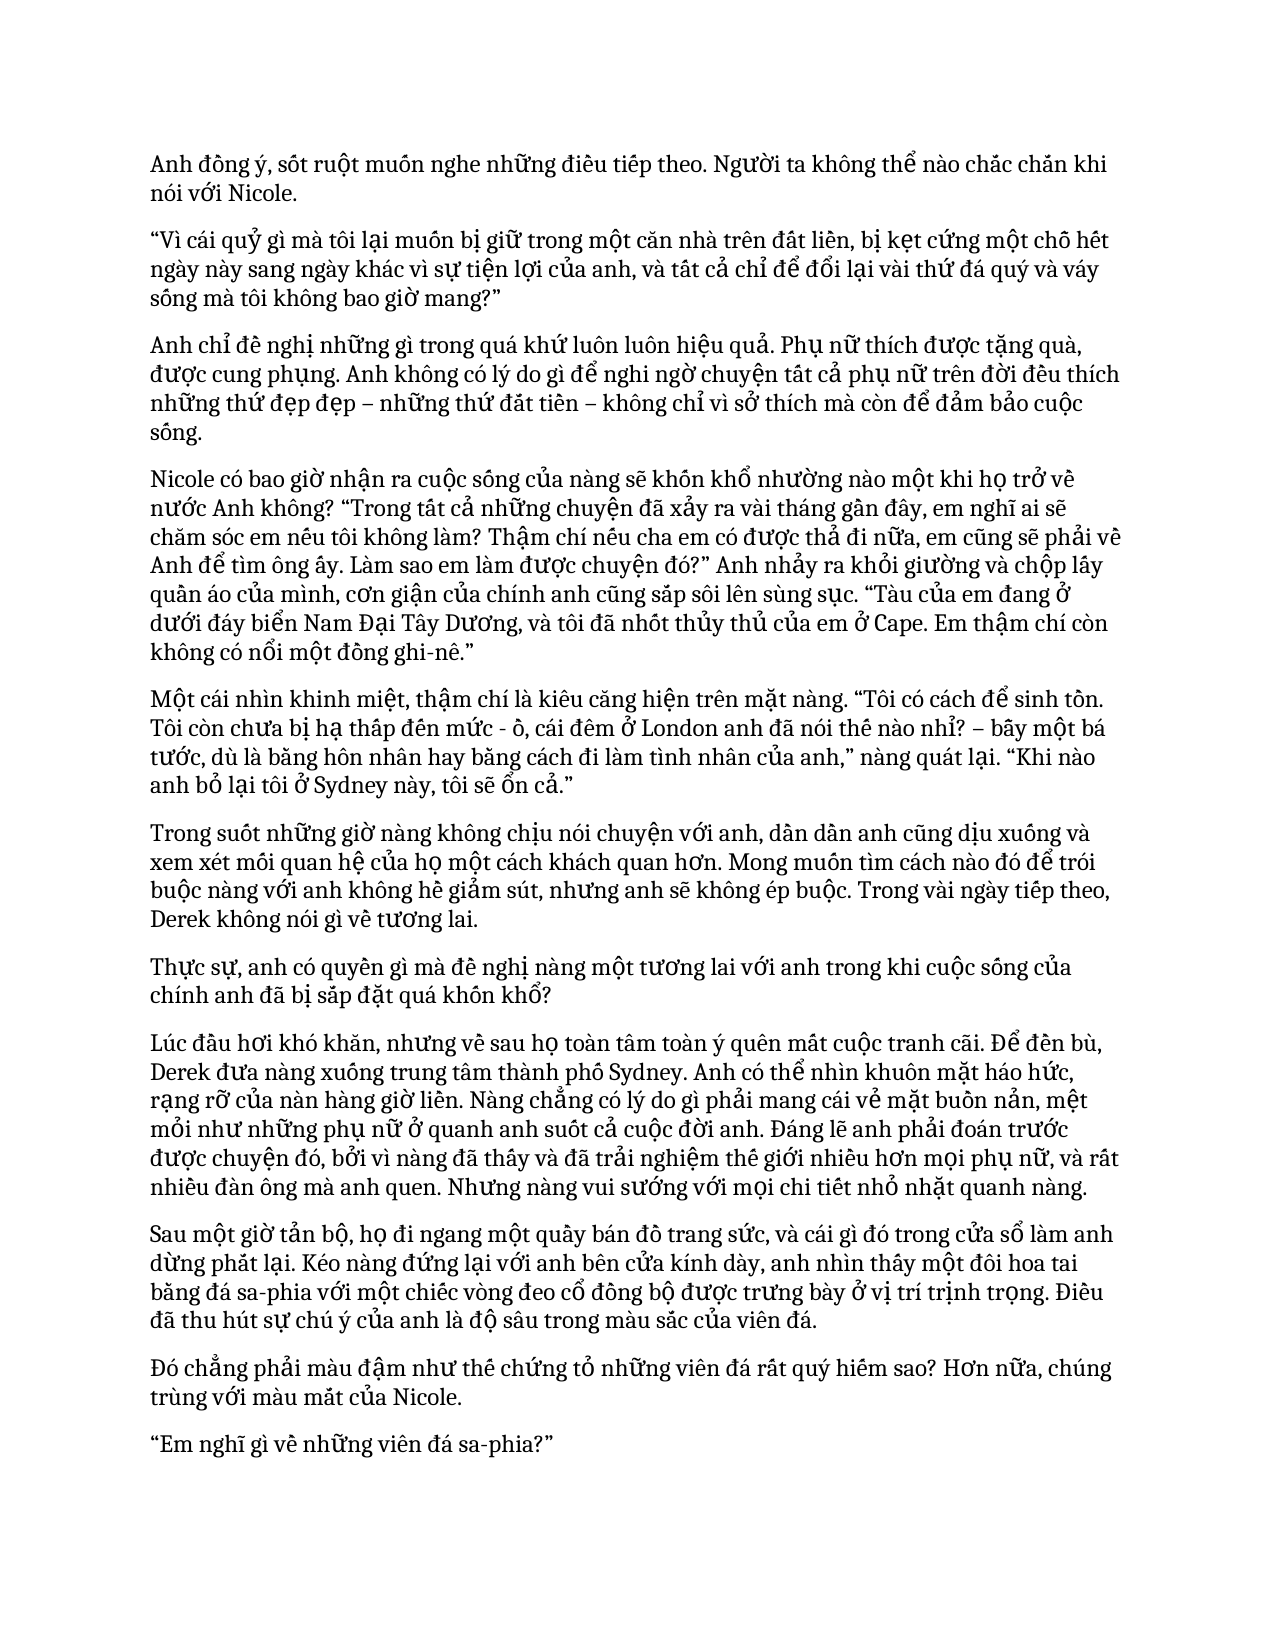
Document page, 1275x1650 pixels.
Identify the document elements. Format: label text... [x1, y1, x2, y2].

text Thực sự, anh có quyền gì mà đề nghị nàng một tương lai với anh trong khi cuộc sống của chính anh đã bị sắp đặt quá khốn khổ? [150, 952, 1125, 1010]
text Đó chẳng phải màu đậm như thế chứng tỏ những viên đá rất quý hiếm sao? Hơn nữa, chúng trùng với màu mắt của Nicole. [150, 1354, 1125, 1411]
text Một cái nhìn khinh miệt, thậm chí là kiêu căng hiện trên mặt nàng. “Tôi có cách để sinh tồn. Tôi còn chưa bị hạ thấp đến mức - ồ, cái đêm ở London anh đã nói thế nào nhỉ? – bẫy một bá tước, dù là bằng hôn nhân hay bằng cách đi làm tình nhân của anh,” nàng quát lại. “Khi nào anh bỏ lại tôi ở Sydney này, tôi sẽ ổn cả.” [150, 685, 1125, 800]
text “Vì cái quỷ gì mà tôi lại muốn bị giữ trong một căn nhà trên đất liền, bị kẹt cứng một chỗ hết ngày này sang ngày khác vì sự tiện lợi của anh, và tất cả chỉ để đổi lại vài thứ đá quý và váy sống mà tôi không bao giờ mang?” [150, 226, 1125, 312]
text Sau một giờ tản bộ, họ đi ngang một quầy bán đồ trang sức, và cái gì đó trong cửa sổ làm anh dừng phắt lại. Kéo nàng đứng lại với anh bên cửa kính dày, anh nhìn thấy một đôi hoa tai bằng đá sa-phia với một chiếc vòng đeo cổ đồng bộ được trưng bày ở vị trí trịnh trọng. Điều đã thu hút sự chú ý của anh là độ sâu trong màu sắc của viên đá. [150, 1220, 1125, 1335]
text Anh đồng ý, sốt ruột muốn nghe những điều tiếp theo. Người ta không thể nào chắc chắn khi nói với Nicole. [150, 150, 1125, 207]
text Lúc đầu hơi khó khăn, nhưng về sau họ toàn tâm toàn ý quên mất cuộc tranh cãi. Để đền bù, Derek đưa nàng xuống trung tâm thành phố Sydney. Anh có thể nhìn khuôn mặt háo hức, rạng rỡ của nàn hàng giờ liền. Nàng chẳng có lý do gì phải mang cái vẻ mặt buồn nản, mệt mỏi như những phụ nữ ở quanh anh suốt cả cuộc đời anh. Đáng lẽ anh phải đoán trước được chuyện đó, bởi vì nàng đã thấy và đã trải nghiệm thế giới nhiều hơn mọi phụ nữ, và rất nhiều đàn ông mà anh quen. Nhưng nàng vui sướng với mọi chi tiết nhỏ nhặt quanh nàng. [150, 1029, 1125, 1201]
text Nicole có bao giờ nhận ra cuộc sống của nàng sẽ khốn khổ nhường nào một khi họ trở về nước Anh không? “Trong tất cả những chuyện đã xảy ra vài tháng gần đây, em nghĩ ai sẽ chăm sóc em nếu tôi không làm? Thậm chí nếu cha em có được thả đi nữa, em cũng sẽ phải về Anh để tìm ông ấy. Làm sao em làm được chuyện đó?” Anh nhảy ra khỏi giường và chộp lấy quần áo của mình, cơn giận của chính anh cũng sắp sôi lên sùng sục. “Tàu của em đang ở dưới đáy biển Nam Đại Tây Dương, và tôi đã nhốt thủy thủ của em ở Cape. Em thậm chí còn không có nổi một đồng ghi-nê.” [150, 465, 1125, 666]
text Anh chỉ đề nghị những gì trong quá khứ luôn luôn hiệu quả. Phụ nữ thích được tặng quà, được cung phụng. Anh không có lý do gì để nghi ngờ chuyện tất cả phụ nữ trên đời đều thích những thứ đẹp đẹp – những thứ đắt tiền – không chỉ vì sở thích mà còn để đảm bảo cuộc sống. [150, 331, 1125, 446]
text Trong suốt những giờ nàng không chịu nói chuyện với anh, dần dần anh cũng dịu xuống và xem xét mối quan hệ của họ một cách khách quan hơn. Mong muốn tìm cách nào đó để trói buộc nàng với anh không hề giảm sút, nhưng anh sẽ không ép buộc. Trong vài ngày tiếp theo, Derek không nói gì về tương lai. [150, 819, 1125, 934]
text “Em nghĩ gì về những viên đá sa-phia?” [150, 1430, 1125, 1459]
